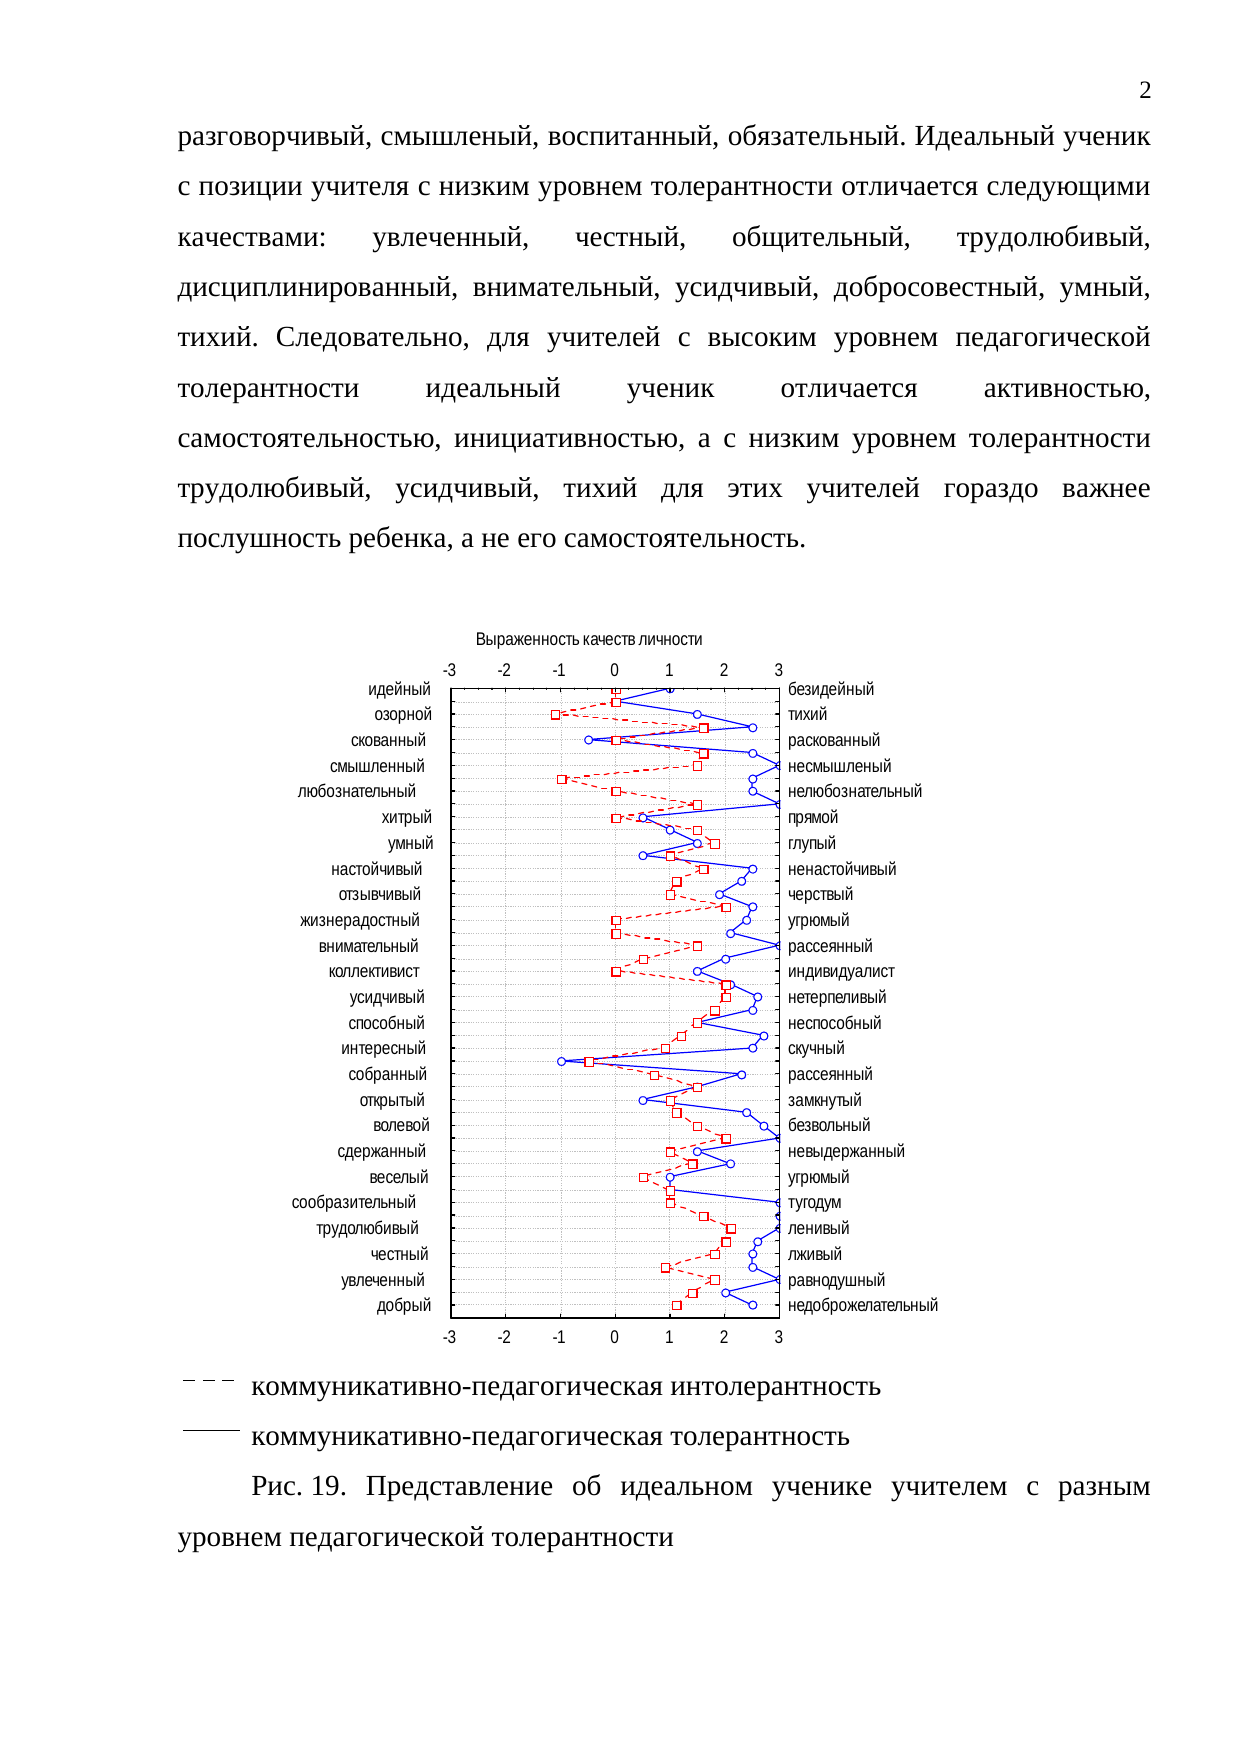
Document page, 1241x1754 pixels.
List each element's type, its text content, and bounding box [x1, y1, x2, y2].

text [177, 118, 1152, 554]
text коммуникативно-педагогическая интолерантность [177, 1368, 1152, 1401]
text коммуникативно-педагогическая толерантность [177, 1418, 1152, 1452]
text Рис. 19. Представление об идеальном ученике учителем с разным уровнем педагогической толерантности [177, 1468, 1152, 1552]
